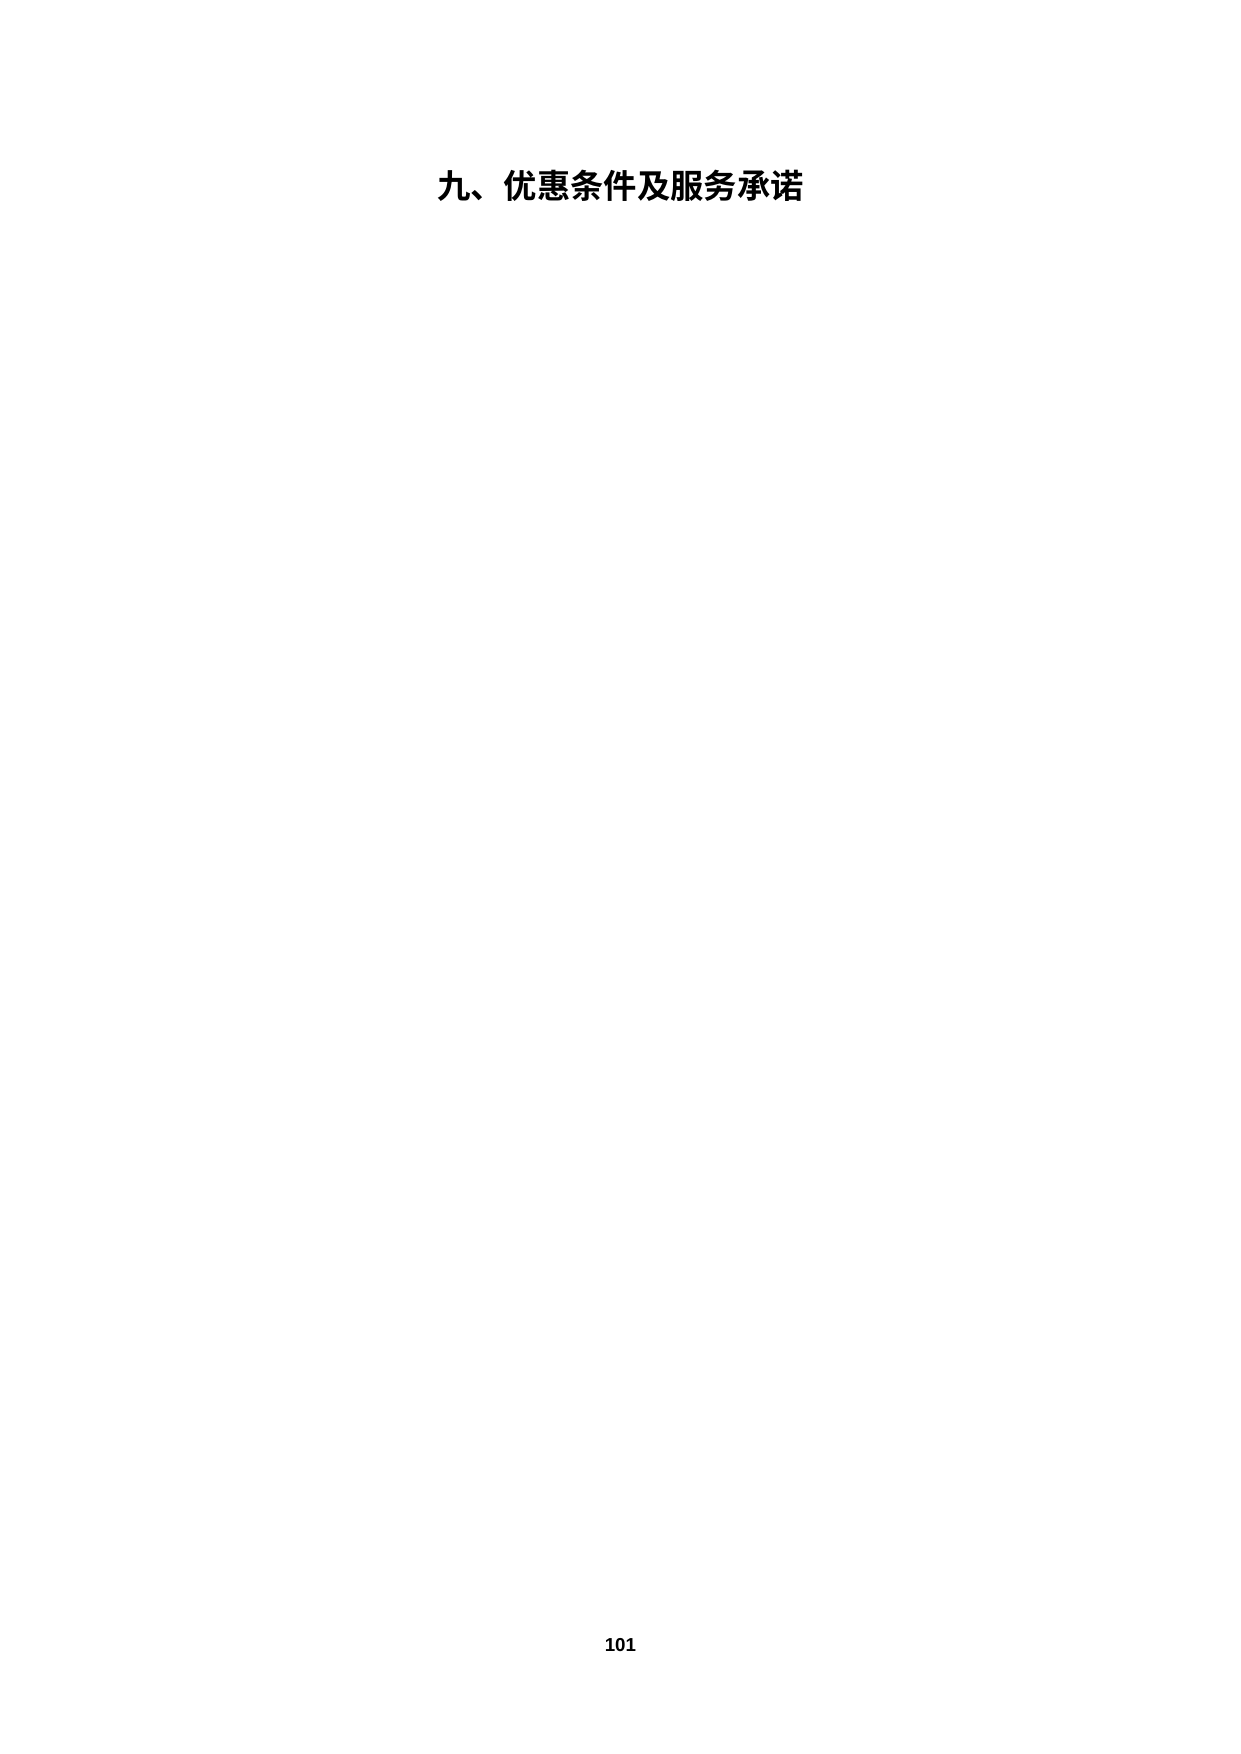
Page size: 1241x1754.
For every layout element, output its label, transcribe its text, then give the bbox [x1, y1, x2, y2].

text 九、优惠条件及服务承诺 [148, 160, 1092, 208]
